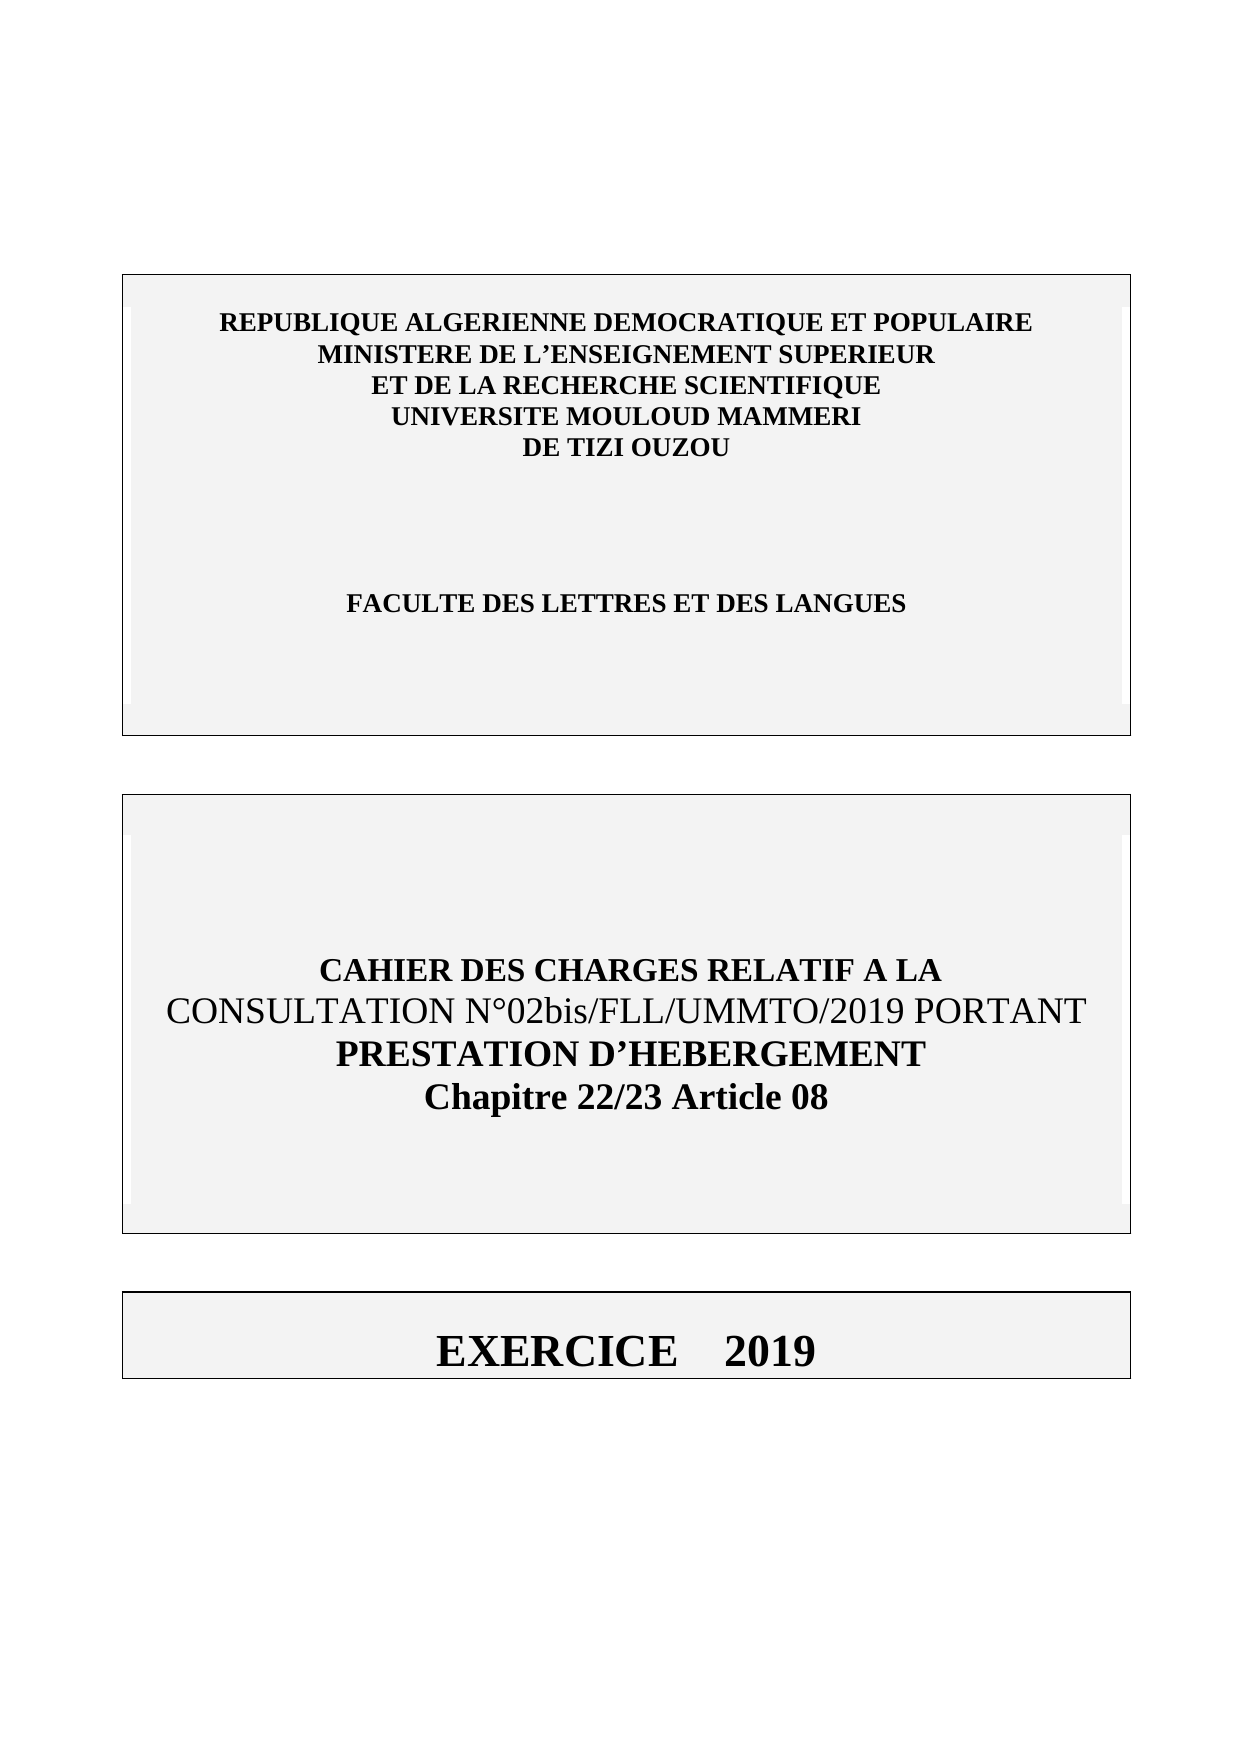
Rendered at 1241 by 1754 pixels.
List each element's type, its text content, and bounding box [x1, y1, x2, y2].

text PRESTATION D’HEBERGEMENT [131, 1032, 1122, 1075]
text ET DE LA RECHERCHE SCIENTIFIQUE [131, 369, 1122, 400]
text Chapitre 22/23 Article 08 [131, 1075, 1122, 1118]
text REPUBLIQUE ALGERIENNE DEMOCRATIQUE ET POPULAIRE [131, 307, 1122, 338]
text MINISTERE DE L’ENSEIGNEMENT SUPERIEUR [131, 338, 1122, 369]
text DE TIZI OUZOU [131, 431, 1122, 462]
text FACULTE DES LETTRES ET DES LANGUES [131, 587, 1122, 618]
text CONSULTATION N°02bis/FLL/UMMTO/2019 PORTANT [131, 988, 1122, 1032]
text CAHIER DES CHARGES RELATIF A LA [131, 950, 1122, 988]
text EXERCICE 2019 [123, 1320, 1130, 1378]
text UNIVERSITE MOULOUD MAMMERI [131, 400, 1122, 431]
